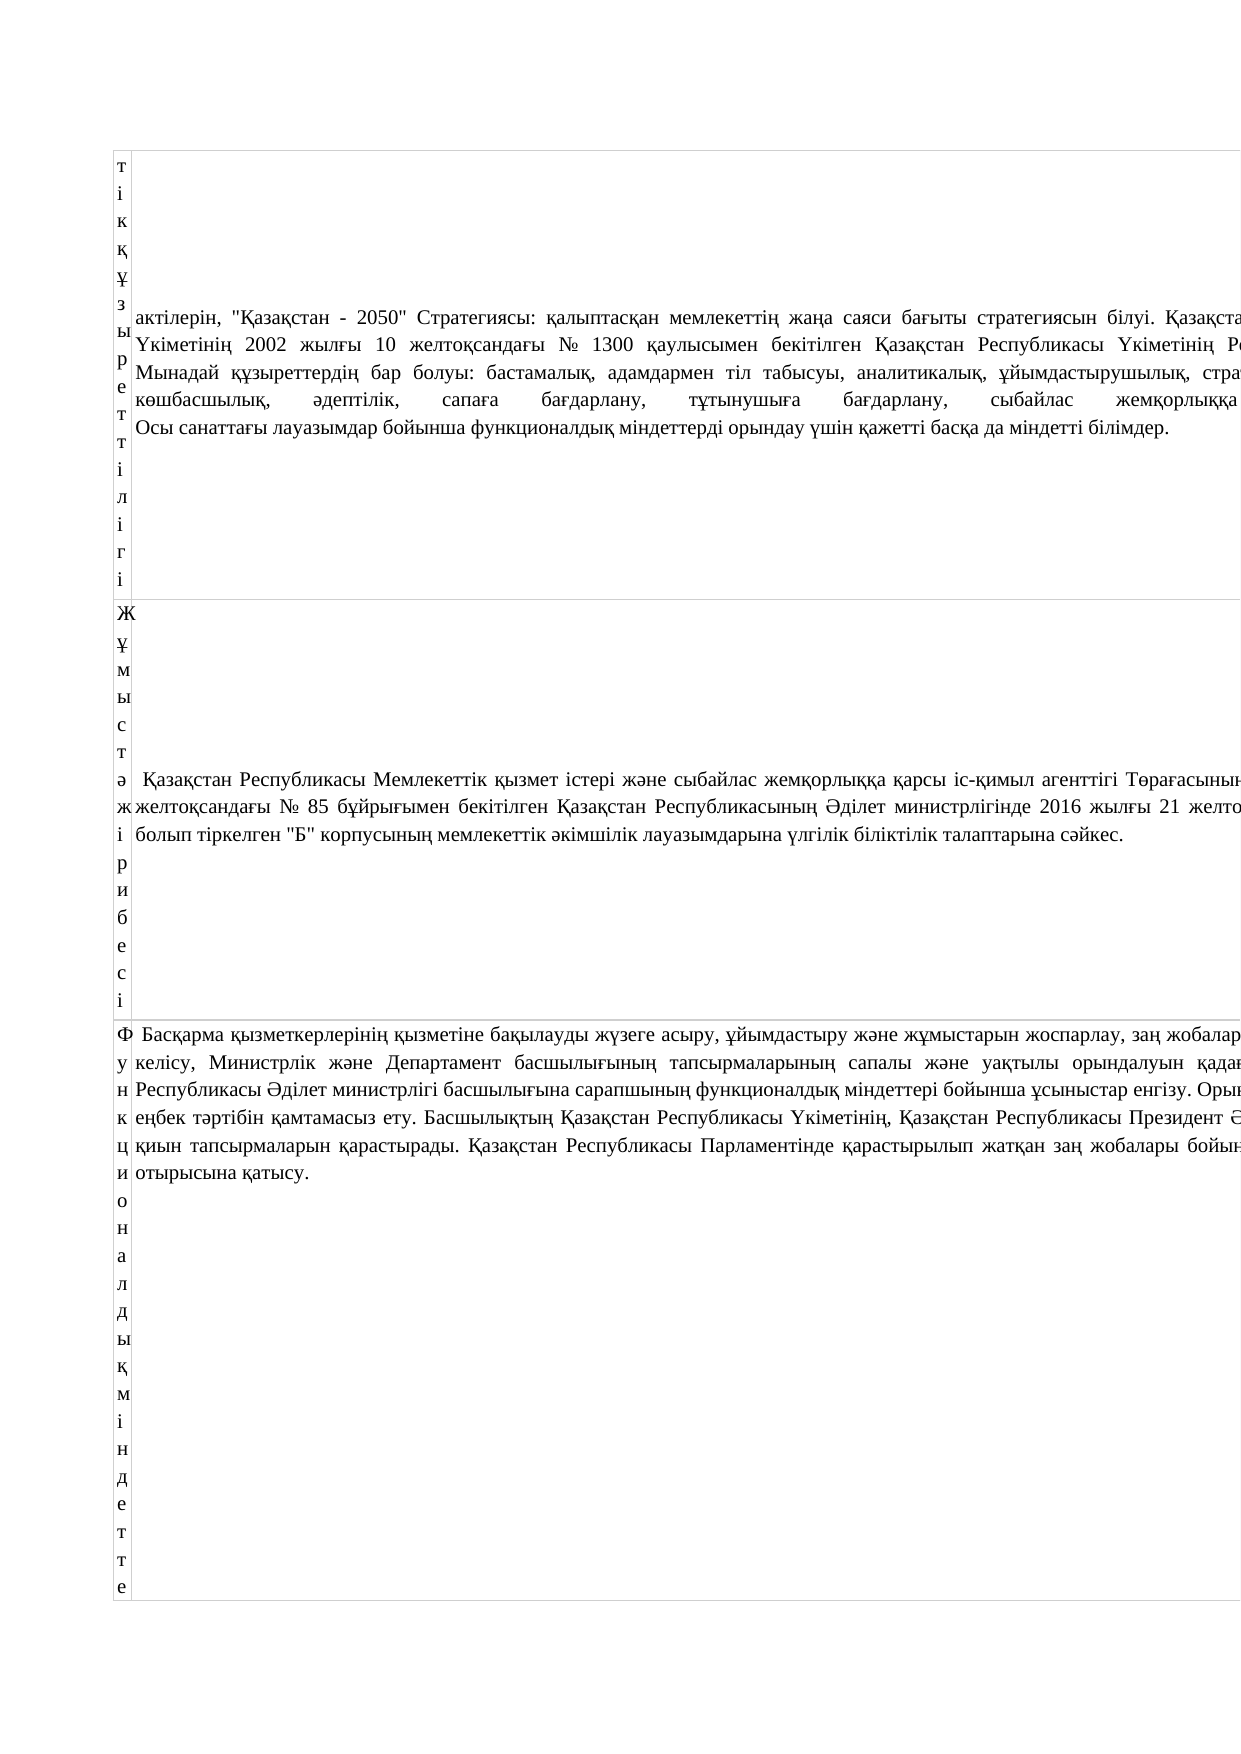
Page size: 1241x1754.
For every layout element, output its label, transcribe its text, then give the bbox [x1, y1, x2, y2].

table_cell Қазақстан Республикасы Мемлекеттік қызмет істері және сыбайлас жемқорлыққа қарсы іс-қимыл агенттігі Төрағасының 2016 жылғы 13 желтоқсандағы № 85 бұйрығымен бекітілген Қазақстан Республикасының Әділет министрлігінде 2016 жылғы 21 желтоқсанда № 14542 болып тіркелген "Б" корпусының мемлекеттік әкімшілік лауазымдарына үлгілік біліктілік талаптарына сәйкес. [132, 600, 1240, 1019]
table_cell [132, 151, 1240, 598]
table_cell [114, 151, 131, 598]
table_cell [114, 1021, 131, 1600]
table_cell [132, 1021, 1240, 1600]
table_cell Жұмыс тәжірибесі [114, 600, 131, 1019]
